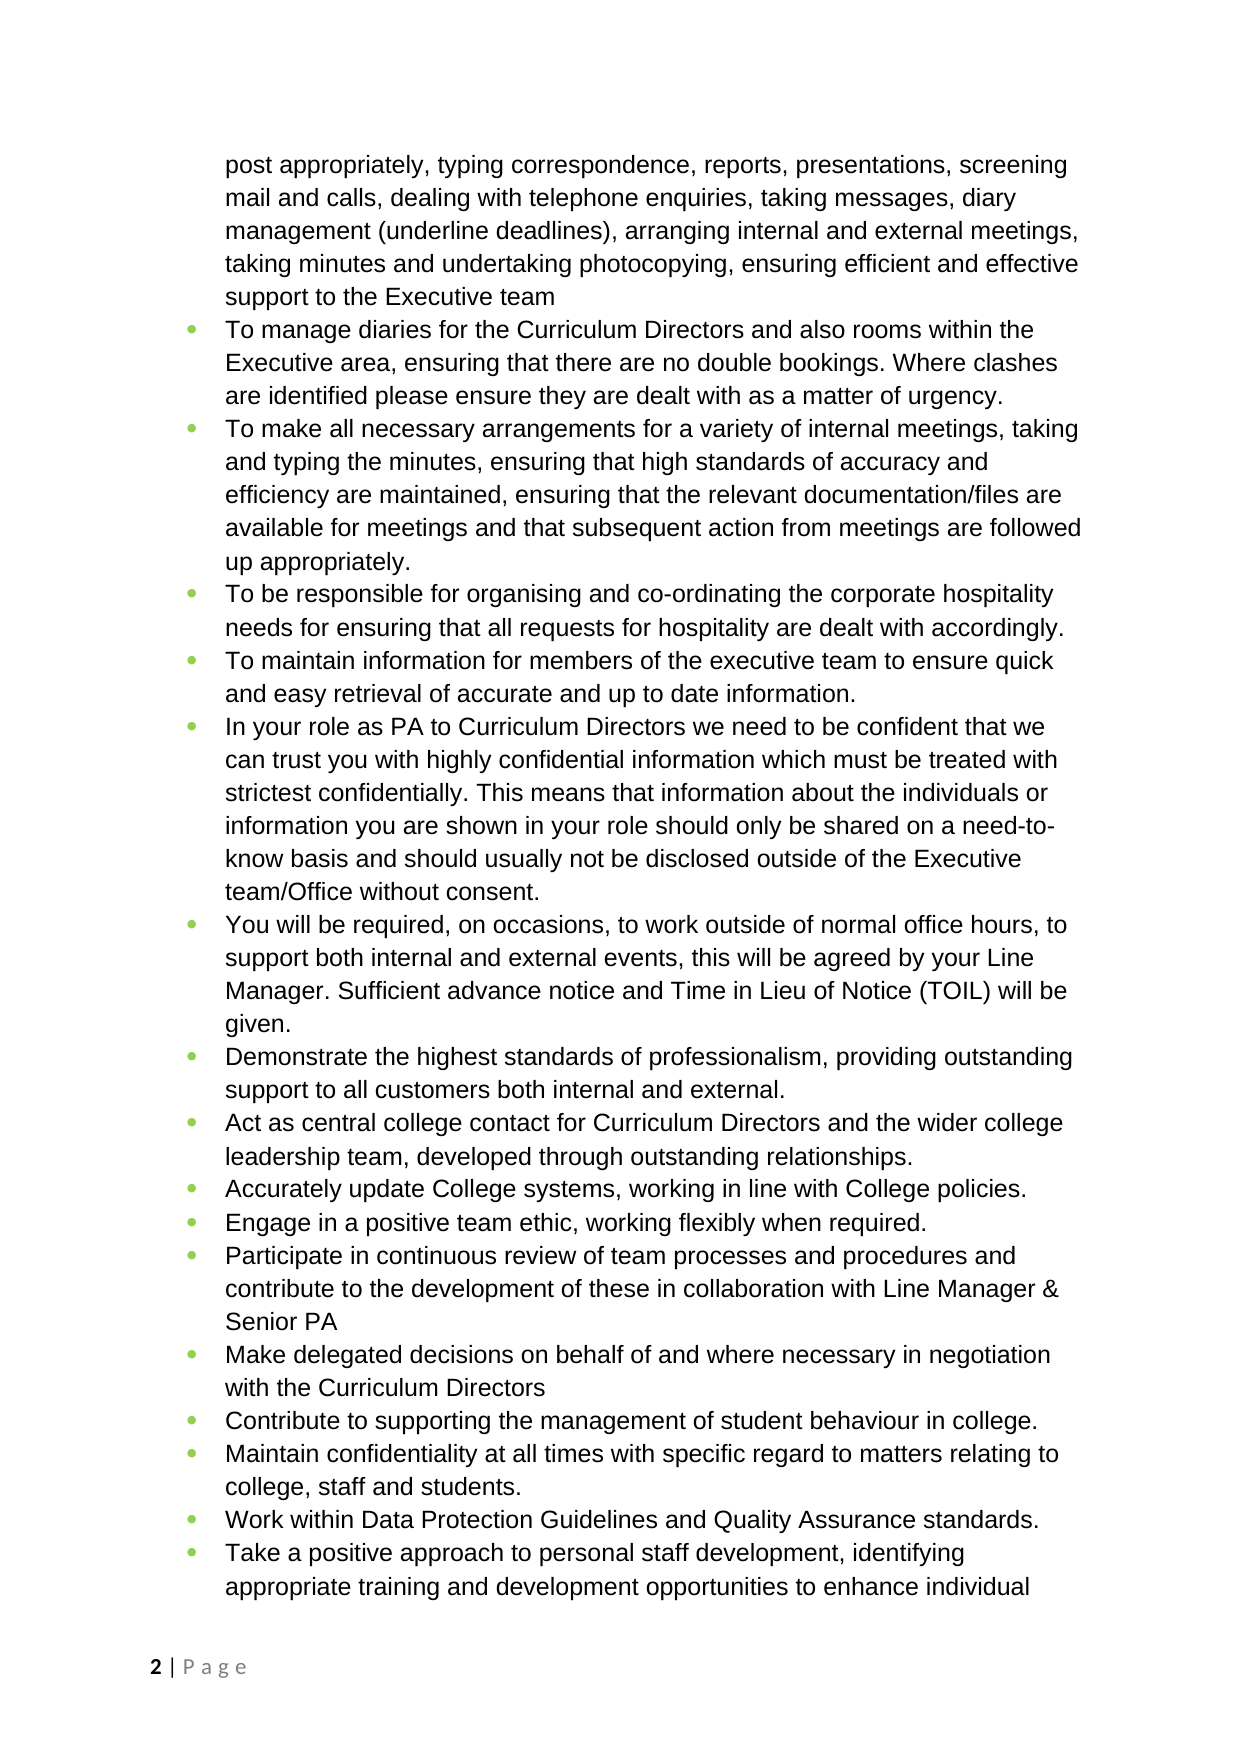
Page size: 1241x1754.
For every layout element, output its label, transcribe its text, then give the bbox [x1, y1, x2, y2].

list To be responsible for organising and co-ordinating the corporate hospitality needs for ensuring that all requests for hospitality are dealt with accordingly. [187, 579, 1090, 641]
list To make all necessary arrangements for a variety of internal meetings, taking and typing the minutes, ensuring that high standards of accuracy and efficiency are maintained, ensuring that the relevant documentation/files are available for meetings and that subsequent action from meetings are followed up appropriately. [187, 414, 1090, 575]
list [187, 150, 1090, 311]
list To maintain information for members of the executive team to ensure quick and easy retrieval of accurate and up to date information. [187, 646, 1090, 707]
list Make delegated decisions on behalf of and where necessary in negotiation with the Curriculum Directors [187, 1340, 1090, 1402]
list You will be required, on occasions, to work outside of normal office hours, to support both internal and external events, this will be agreed by your Line Manager. Sufficient advance notice and Time in Lieu of Notice (TOIL) will be given. [187, 910, 1090, 1038]
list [187, 1538, 1090, 1600]
list To manage diaries for the Curriculum Directors and also rooms within the Executive area, ensuring that there are no double bookings. Where clashes are identified please ensure they are dealt with as a matter of urgency. [187, 315, 1090, 410]
list Participate in continuous review of team processes and procedures and contribute to the development of these in collaboration with Line Manager & Senior PA [187, 1241, 1090, 1336]
list In your role as PA to Curriculum Directors we need to be confident that we can trust you with highly confidential information which must be treated with strictest confidentially. This means that information about the individuals or information you are shown in your role should only be shared on a need-to-know basis and should usually not be disclosed outside of the Executive team/Office without consent. [187, 712, 1090, 906]
list Demonstrate the highest standards of professionalism, providing outstanding support to all customers both internal and external. [187, 1042, 1090, 1104]
list Accurately update College systems, working in line with College policies. [187, 1174, 1090, 1203]
list Engage in a positive team ethic, working flexibly when required. [187, 1208, 1090, 1236]
list Act as central college contact for Curriculum Directors and the wider college leadership team, developed through outstanding relationships. [187, 1108, 1090, 1170]
list Contribute to supporting the management of student behaviour in college. [187, 1406, 1090, 1435]
list Maintain confidentiality at all times with specific regard to matters relating to college, staff and students. [187, 1439, 1090, 1501]
list Work within Data Protection Guidelines and Quality Assurance standards. [187, 1505, 1090, 1534]
